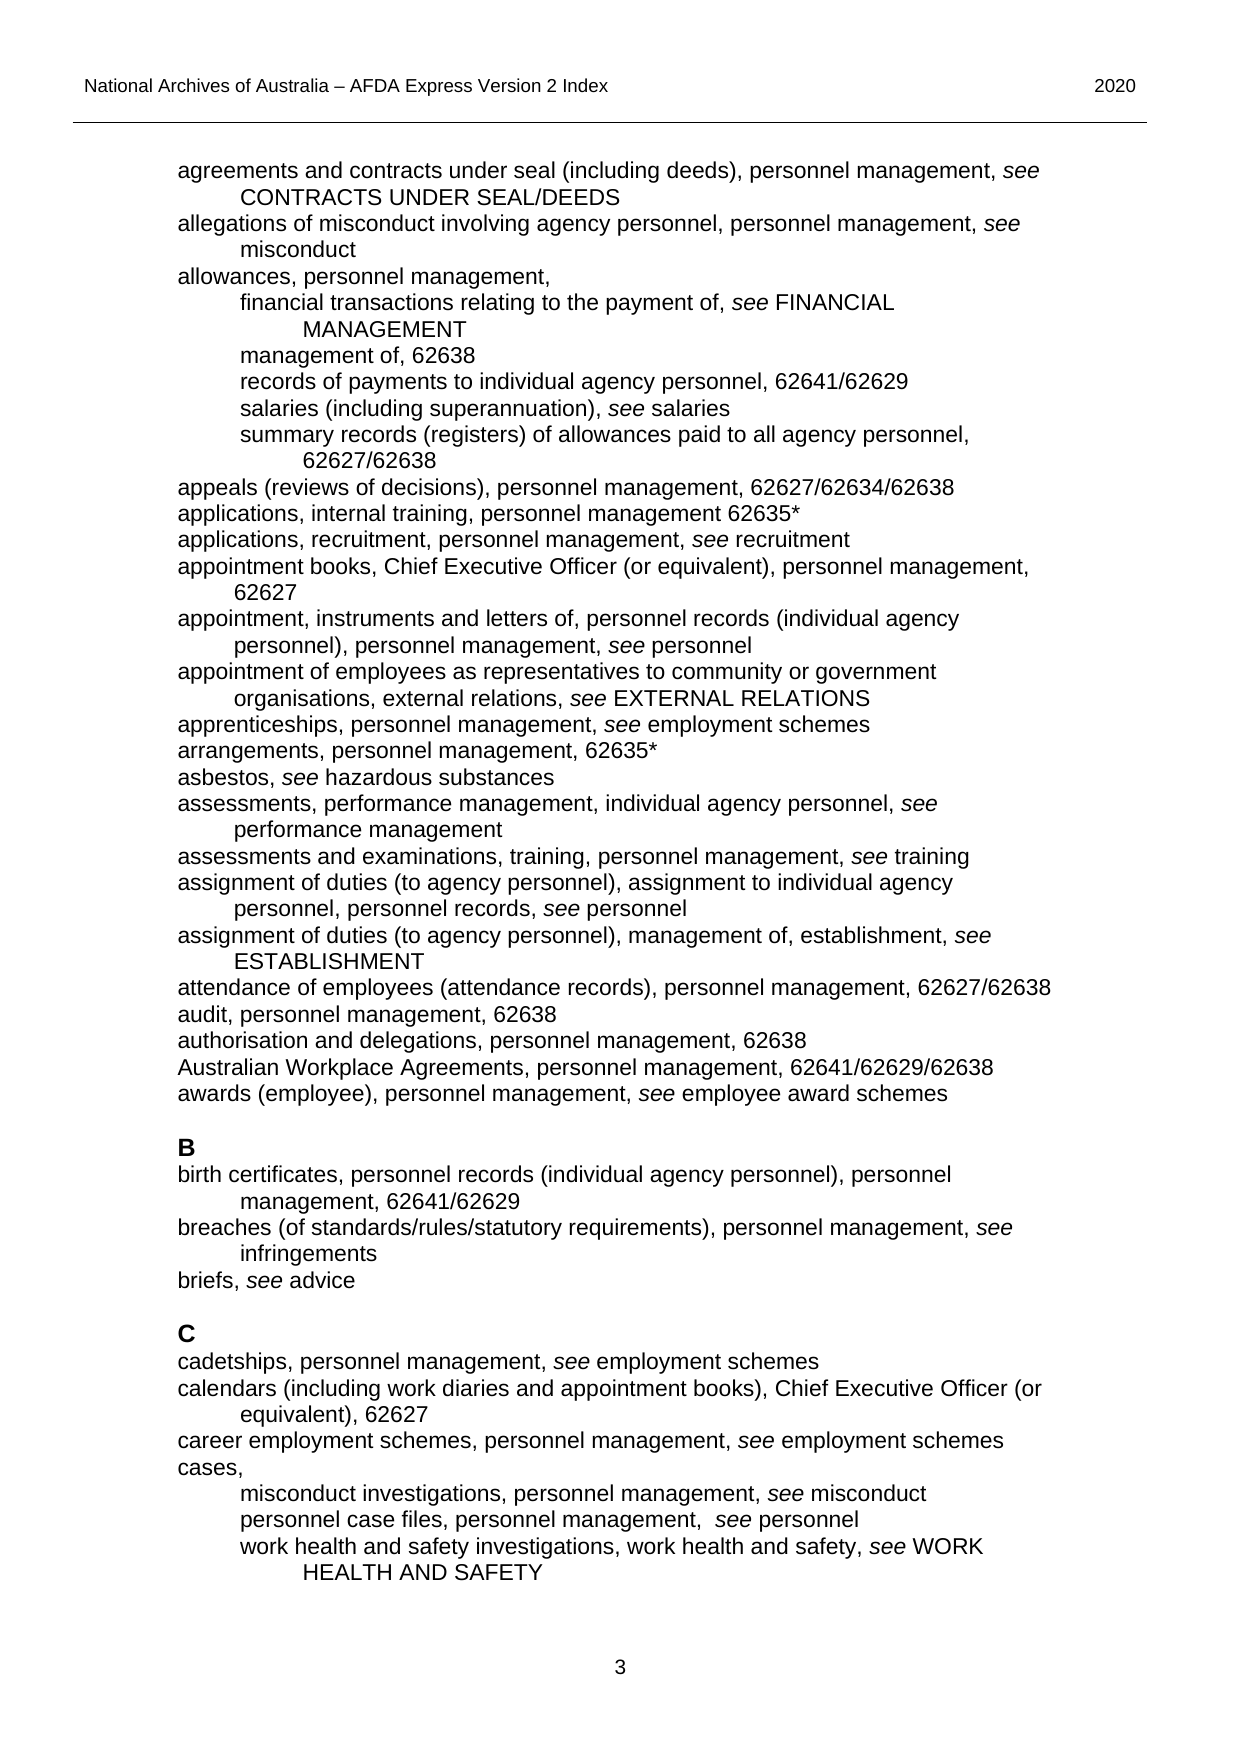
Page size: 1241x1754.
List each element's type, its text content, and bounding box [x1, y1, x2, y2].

text asbestos, see hazardous substances [177, 763, 1063, 790]
text appeals (reviews of decisions), personnel management, 62627/62634/62638 [177, 474, 1063, 500]
text birth certificates, personnel records (individual agency personnel), personnel management, 62641/62629 [177, 1161, 1063, 1214]
text personnel case files, personnel management, see personnel [240, 1506, 1063, 1533]
text salaries (including superannuation), see salaries [240, 394, 1063, 421]
text management of, 62638 [240, 342, 1063, 368]
text apprenticeships, personnel management, see employment schemes [177, 711, 1063, 737]
text appointment books, Chief Executive Officer (or equivalent), personnel management, 62627 [177, 553, 1063, 605]
text appointment, instruments and letters of, personnel records (individual agency personnel), personnel management, see personnel [177, 605, 1063, 658]
text misconduct investigations, personnel management, see misconduct [240, 1480, 1063, 1506]
text applications, internal training, personnel management 62635* [177, 500, 1063, 526]
text career employment schemes, personnel management, see employment schemes [177, 1427, 1063, 1453]
text assignment of duties (to agency personnel), assignment to individual agency personnel, personnel records, see personnel [177, 869, 1063, 922]
text C [177, 1319, 1063, 1348]
text audit, personnel management, 62638 [177, 1001, 1063, 1027]
text records of payments to individual agency personnel, 62641/62629 [240, 368, 1063, 394]
text assessments, performance management, individual agency personnel, see performance management [177, 790, 1063, 843]
text assessments and examinations, training, personnel management, see training [177, 843, 1063, 869]
text applications, recruitment, personnel management, see recruitment [177, 526, 1063, 553]
text cases, [177, 1453, 1063, 1480]
text breaches (of standards/rules/statutory requirements), personnel management, see infringements [177, 1214, 1063, 1267]
text financial transactions relating to the payment of, see FINANCIAL MANAGEMENT [240, 289, 1063, 342]
text allegations of misconduct involving agency personnel, personnel management, see misconduct [177, 210, 1063, 263]
text arrangements, personnel management, 62635* [177, 737, 1063, 763]
text allowances, personnel management, [177, 263, 1063, 289]
text work health and safety investigations, work health and safety, see WORK HEALTH AND SAFETY [240, 1533, 1063, 1585]
text agreements and contracts under seal (including deeds), personnel management, see CONTRACTS UNDER SEAL/DEEDS [177, 157, 1063, 210]
text Australian Workplace Agreements, personnel management, 62641/62629/62638 [177, 1053, 1063, 1080]
text calendars (including work diaries and appointment books), Chief Executive Officer (or equivalent), 62627 [177, 1374, 1063, 1427]
text appointment of employees as representatives to community or government organisations, external relations, see EXTERNAL RELATIONS [177, 658, 1063, 711]
text summary records (registers) of allowances paid to all agency personnel, 62627/62638 [240, 421, 1063, 474]
text briefs, see advice [177, 1267, 1063, 1293]
text authorisation and delegations, personnel management, 62638 [177, 1027, 1063, 1053]
text awards (employee), personnel management, see employee award schemes [177, 1080, 1063, 1106]
text assignment of duties (to agency personnel), management of, establishment, see ESTABLISHMENT [177, 922, 1063, 974]
text cadetships, personnel management, see employment schemes [177, 1348, 1063, 1374]
text attendance of employees (attendance records), personnel management, 62627/62638 [177, 974, 1063, 1001]
text B [177, 1132, 1063, 1161]
